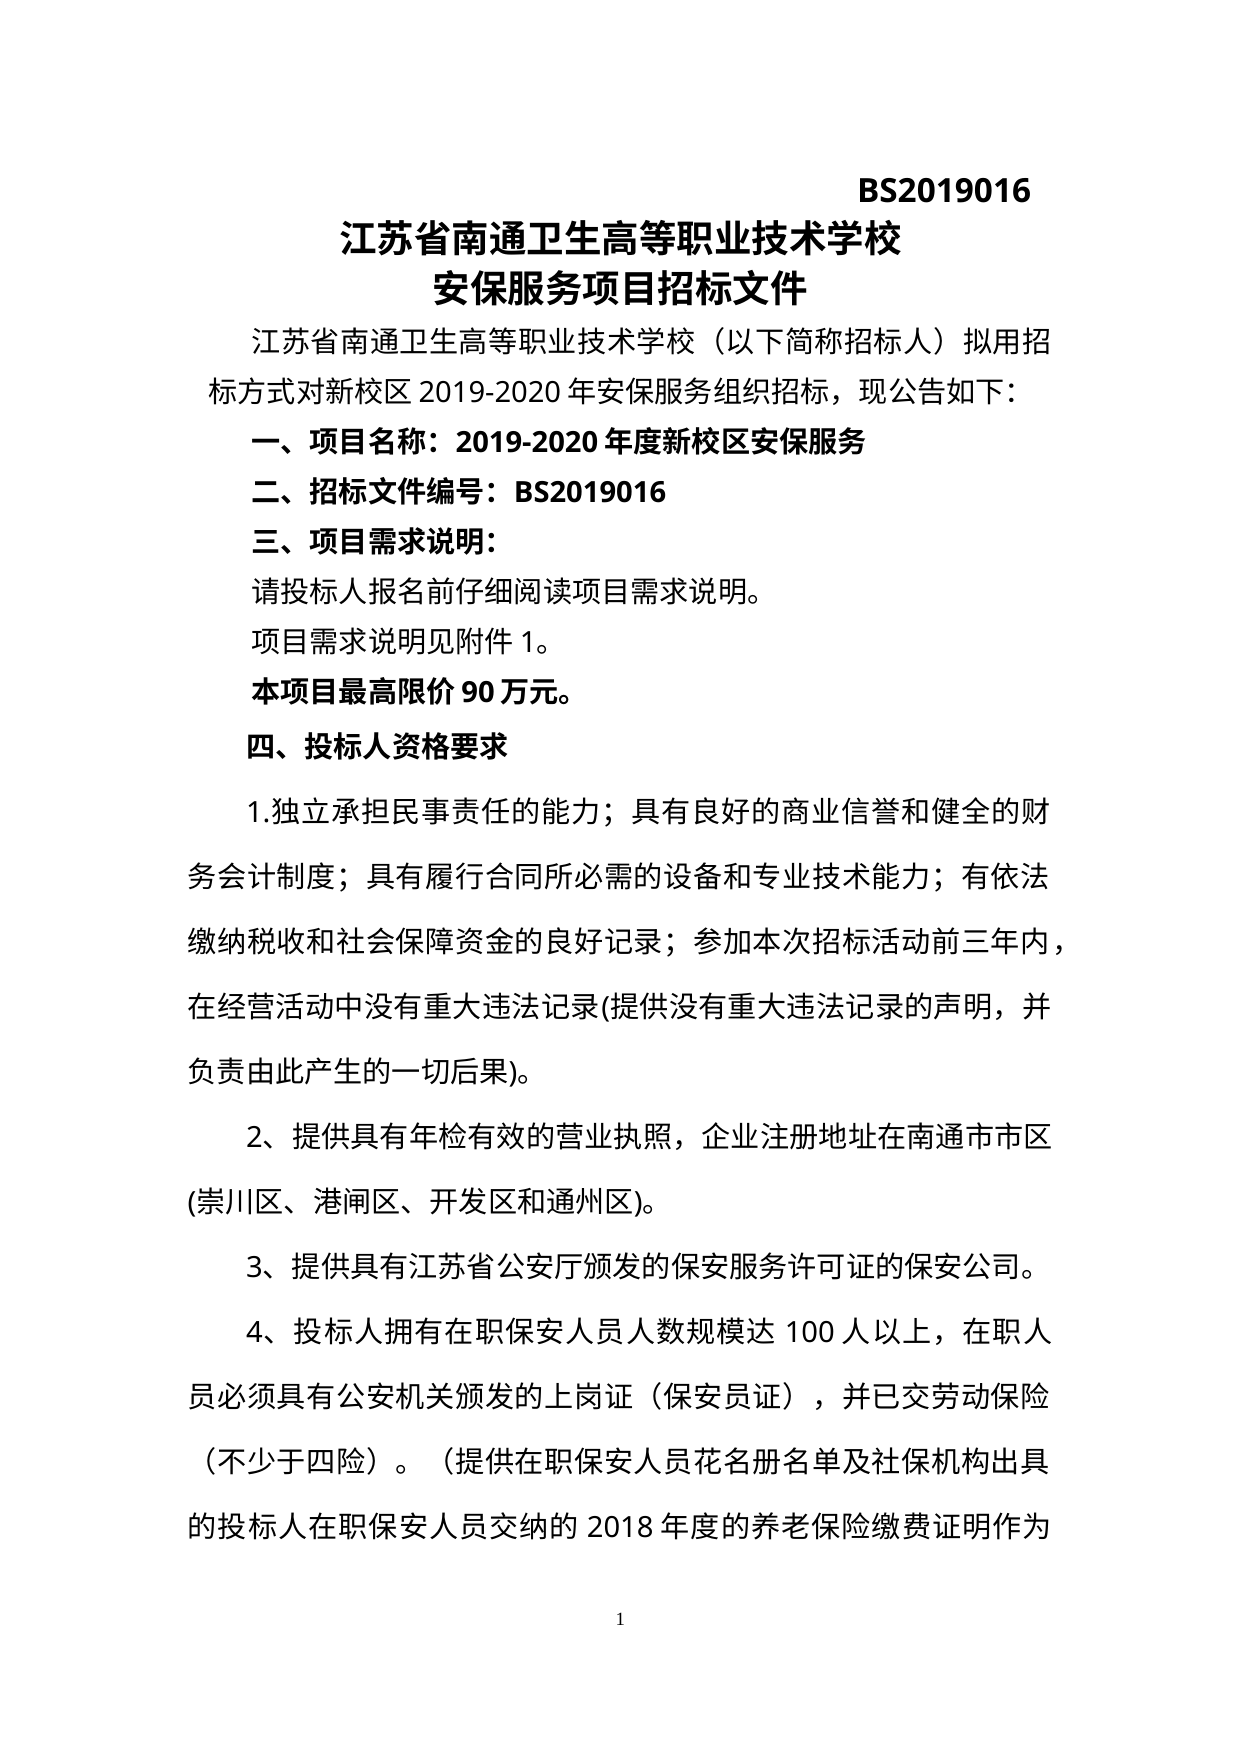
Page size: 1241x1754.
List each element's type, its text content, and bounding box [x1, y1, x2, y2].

text 江苏省南通卫生高等职业技术学校 [187, 212, 1053, 262]
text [187, 1297, 1053, 1557]
text 三、项目需求说明： [208, 512, 1053, 562]
text 一、项目名称：2019-2020年度新校区安保服务 [208, 412, 1053, 462]
text 二、招标文件编号：BS2019016 [208, 462, 1053, 512]
text 1.独立承担民事责任的能力；具有良好的商业信誉和健全的财务会计制度；具有履行合同所必需的设备和专业技术能力；有依法缴纳税收和社会保障资金的良好记录；参加本次招标活动前三年内，在经营活动中没有重大违法记录(提供没有重大违法记录的声明，并负责由此产生的一切后果)。 [187, 777, 1053, 1102]
text 本项目最高限价90万元。 [208, 662, 1053, 712]
text 请投标人报名前仔细阅读项目需求说明。 [208, 562, 1053, 612]
text 项目需求说明见附件1。 [208, 612, 1053, 662]
text 3、提供具有江苏省公安厅颁发的保安服务许可证的保安公司。 [187, 1232, 1053, 1297]
text 江苏省南通卫生高等职业技术学校（以下简称招标人）拟用招标方式对新校区2019-2020年安保服务组织招标，现公告如下： [208, 312, 1053, 412]
text 2、提供具有年检有效的营业执照，企业注册地址在南通市市区(崇川区、港闸区、开发区和通州区)。 [187, 1102, 1053, 1232]
text BS2019016 [187, 162, 1053, 212]
text 安保服务项目招标文件 [187, 262, 1053, 312]
text 四、投标人资格要求 [187, 712, 1053, 777]
